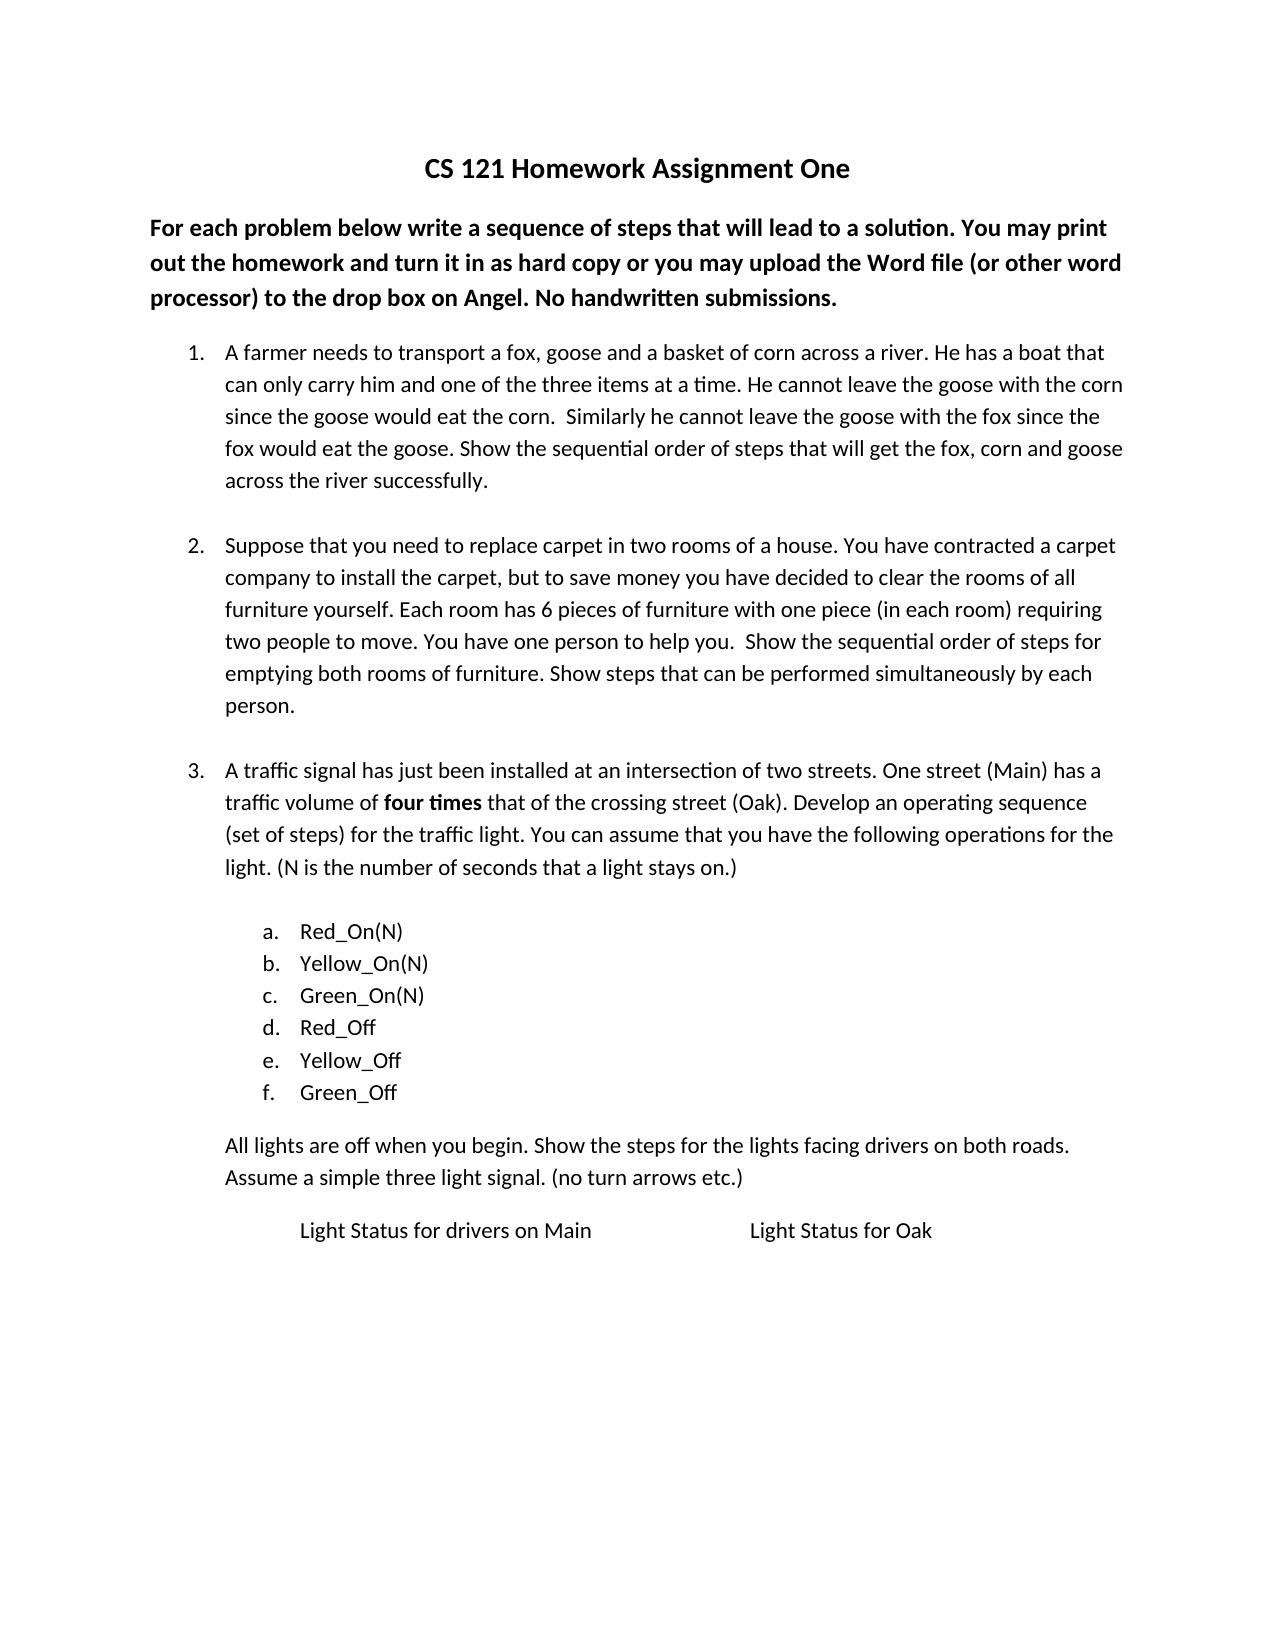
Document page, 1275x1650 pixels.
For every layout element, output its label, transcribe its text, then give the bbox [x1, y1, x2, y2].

list Yellow_Off [262, 1046, 1125, 1074]
list Green_Off [262, 1078, 1125, 1106]
list Suppose that you need to replace carpet in two rooms of a house. You have contracted a carpet company to install the carpet, but to save money you have decided to clear the rooms of all furniture yourself. Each room has 6 pieces of furniture with one piece (in each room) requiring two people to move. You have one person to help you. Show the sequential order of steps for emptying both rooms of furniture. Show steps that can be performed simultaneously by each person. [187, 531, 1125, 752]
text CS 121 Homework Assignment One [150, 150, 1125, 186]
list A traffic signal has just been installed at an intersection of two streets. One street (Main) has a traffic volume of four times that of the crossing street (Oak). Develop an operating sequence (set of steps) for the traffic light. You can assume that you have the following operations for the light. (N is the number of seconds that a light stays on.) [187, 756, 1125, 881]
list Yellow_On(N) [262, 949, 1125, 977]
list A farmer needs to transport a fox, goose and a basket of corn across a river. He has a boat that can only carry him and one of the three items at a time. He cannot leave the goose with the corn since the goose would eat the corn. Similarly he cannot leave the goose with the fox since the fox would eat the goose. Show the sequential order of steps that will get the fox, corn and goose across the river successfully. [187, 338, 1125, 494]
text All lights are off when you begin. Show the steps for the lights facing drivers on both roads. Assume a simple three light signal. (no turn arrows etc.) [225, 1131, 1125, 1191]
text Light Status for drivers on Main Light Status for Oak [225, 1216, 1125, 1244]
list Green_On(N) [262, 981, 1125, 1009]
list Red_On(N) [262, 917, 1125, 945]
list Red_Off [262, 1013, 1125, 1042]
text For each problem below write a sequence of steps that will lead to a solution. You may print out the homework and turn it in as hard copy or you may upload the Word file (or other word processor) to the drop box on Angel. No handwritten submissions. [150, 212, 1125, 312]
